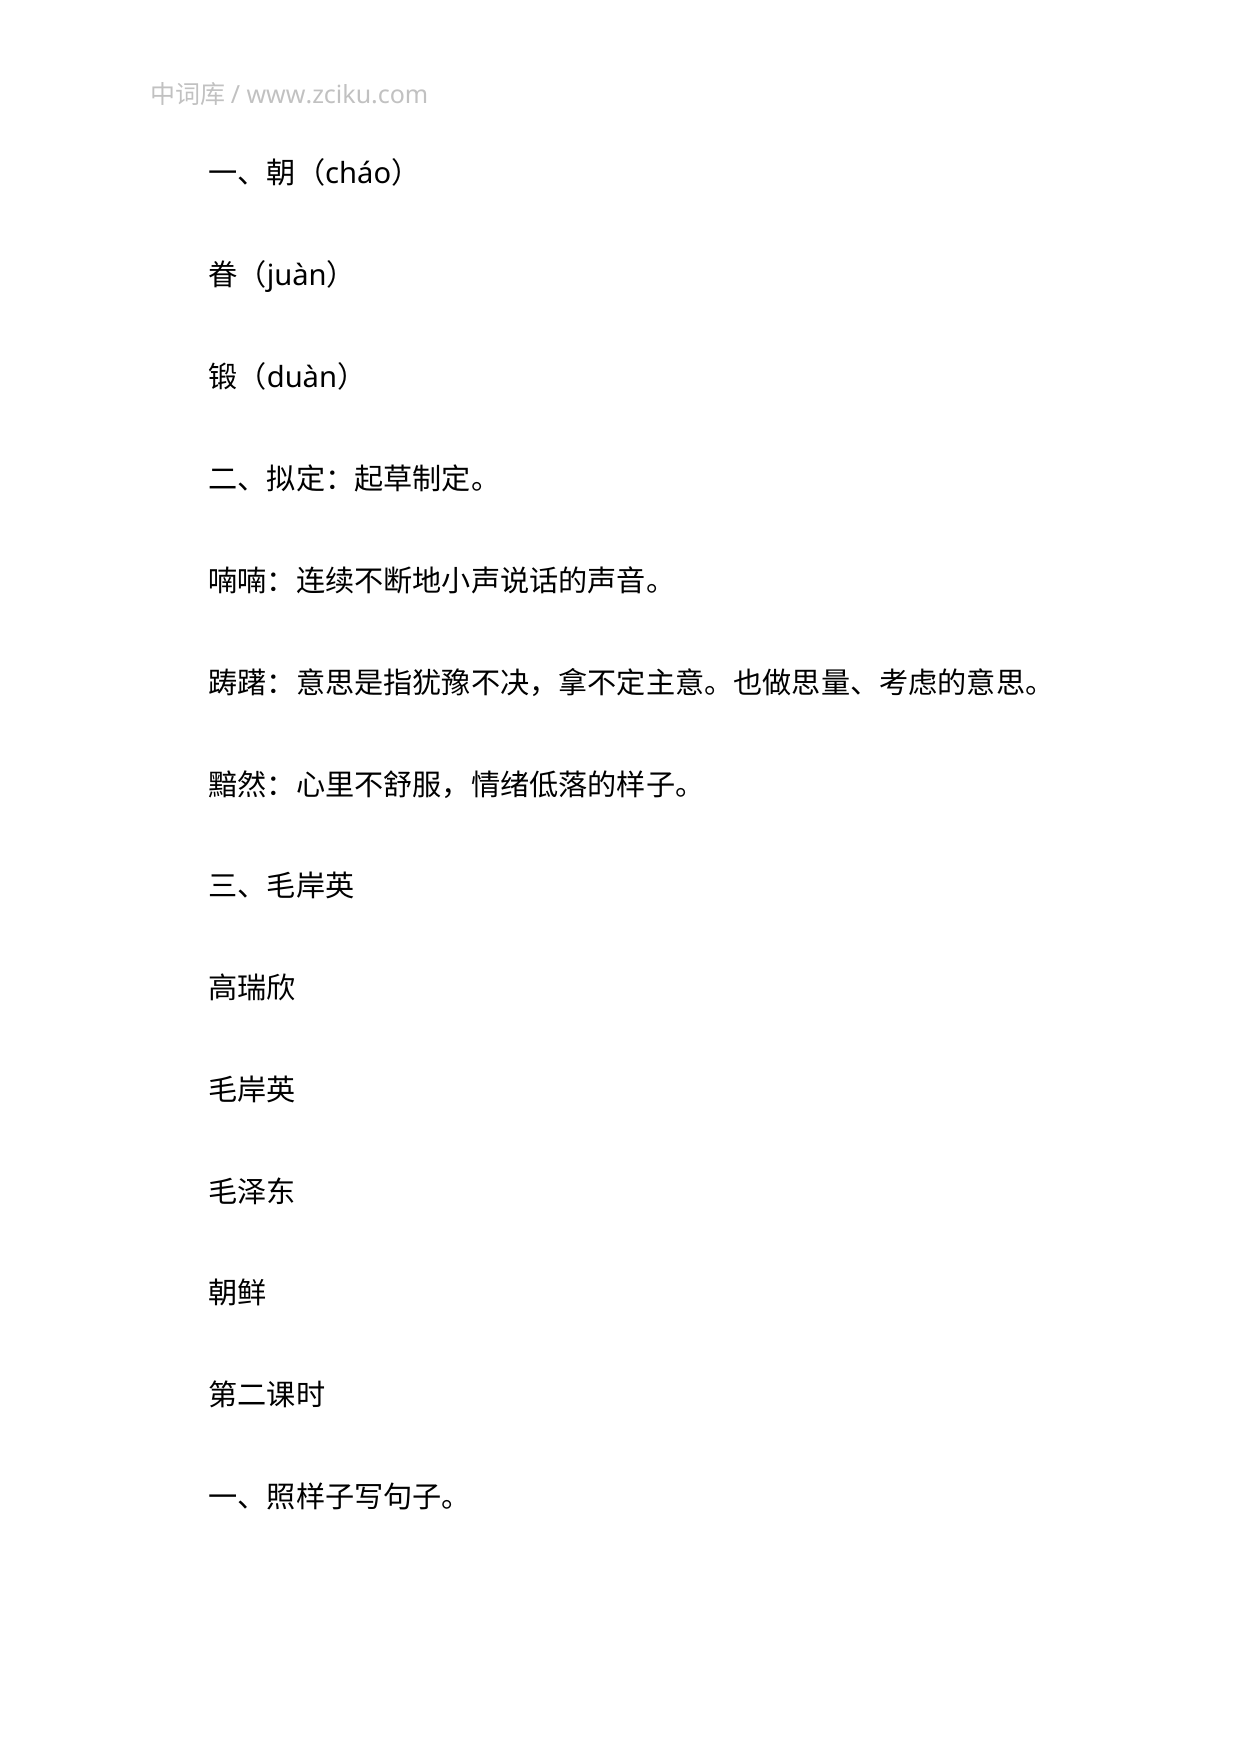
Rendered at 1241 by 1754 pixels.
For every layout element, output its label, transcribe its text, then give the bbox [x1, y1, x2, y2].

text 第二课时 [150, 1372, 1090, 1414]
text 毛泽东 [150, 1168, 1090, 1211]
text 高瑞欣 [150, 965, 1090, 1007]
text 二、拟定：起草制定。 [150, 456, 1090, 498]
text 眷（juàn） [150, 252, 1090, 294]
text 一、朝（cháo） [150, 150, 1090, 192]
text 喃喃：连续不断地小声说话的声音。 [150, 558, 1090, 600]
text 三、毛岸英 [150, 863, 1090, 905]
text 黯然：心里不舒服，情绪低落的样子。 [150, 761, 1090, 803]
text 毛岸英 [150, 1067, 1090, 1109]
text 朝鲜 [150, 1270, 1090, 1312]
text 一、照样子写句子。 [150, 1474, 1090, 1516]
text 踌躇：意思是指犹豫不决，拿不定主意。也做思量、考虑的意思。 [150, 659, 1090, 702]
text 锻（duàn） [150, 354, 1090, 396]
